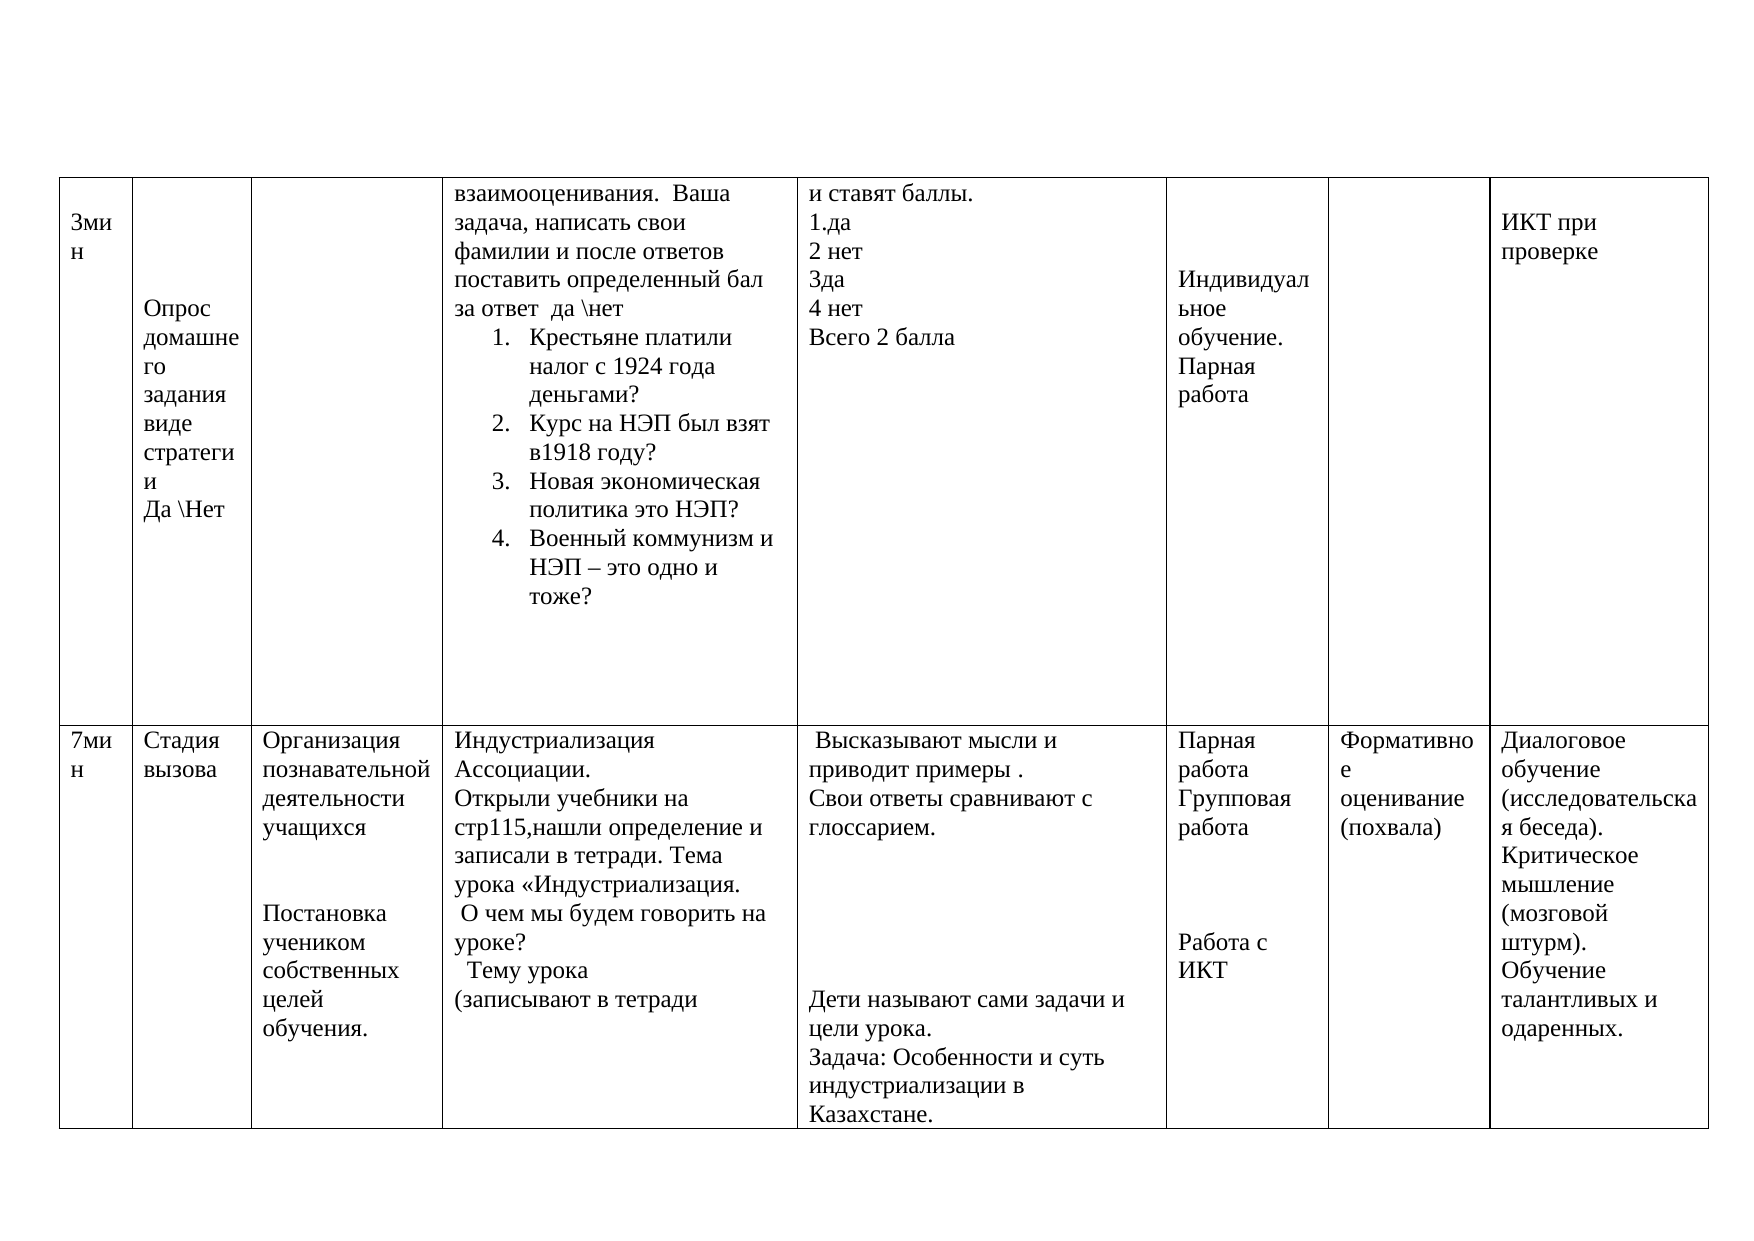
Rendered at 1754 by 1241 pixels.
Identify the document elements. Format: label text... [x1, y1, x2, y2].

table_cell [798, 726, 1166, 1128]
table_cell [443, 178, 797, 724]
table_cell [252, 726, 442, 1128]
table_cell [1167, 726, 1328, 1128]
table_cell 7мин [60, 726, 132, 1128]
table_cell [1167, 178, 1328, 724]
table_cell [1329, 178, 1489, 724]
table_cell 3мин [60, 178, 132, 724]
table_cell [443, 726, 797, 1128]
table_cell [252, 178, 442, 724]
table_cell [798, 178, 1166, 724]
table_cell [1329, 726, 1489, 1128]
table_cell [1491, 178, 1708, 724]
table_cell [133, 178, 251, 724]
table_cell Стадия вызова [133, 726, 251, 1128]
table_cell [1491, 726, 1708, 1128]
